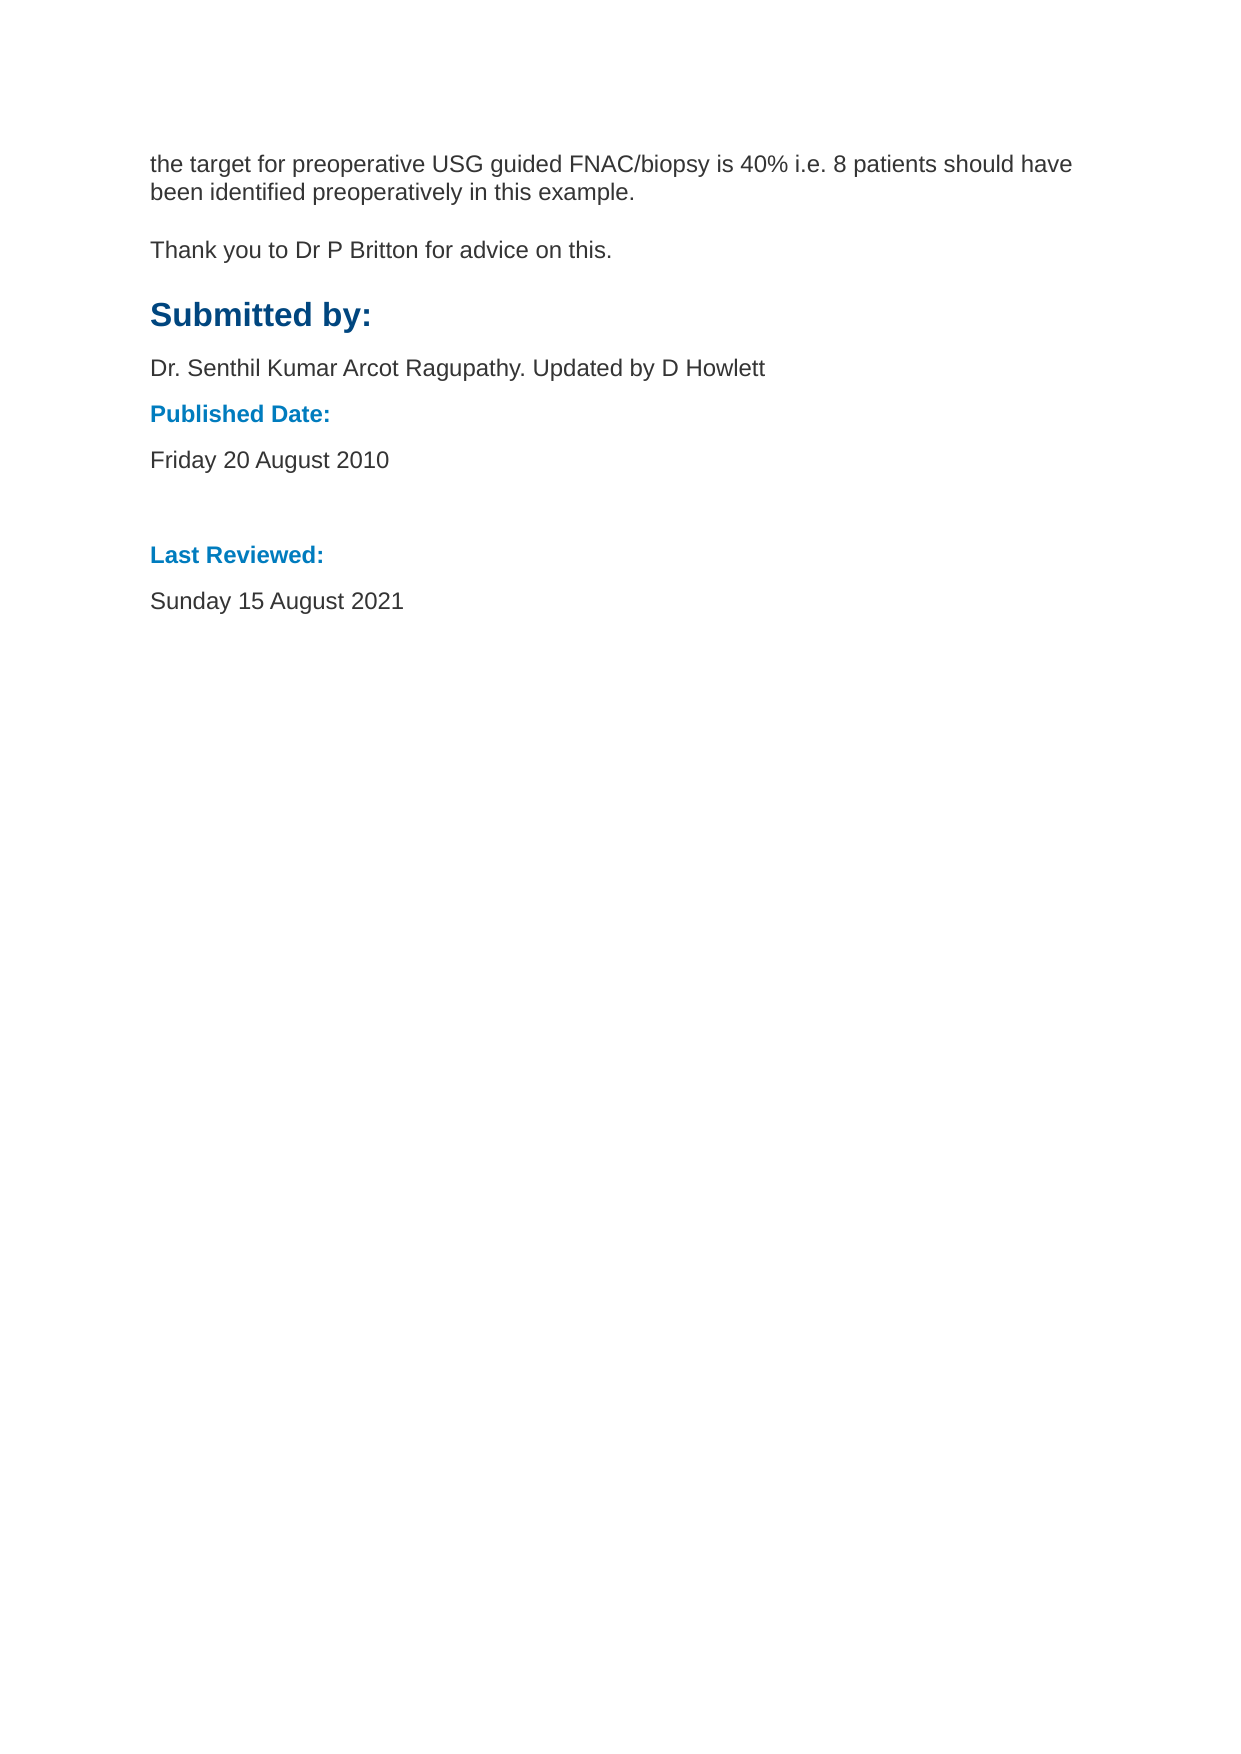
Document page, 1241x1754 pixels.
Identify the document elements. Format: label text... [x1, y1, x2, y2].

text Published Date: [150, 400, 1090, 427]
text Last Reviewed: [150, 541, 1090, 568]
text Sunday 15 August 2021 [150, 587, 1090, 614]
text Friday 20 August 2010 [150, 446, 1090, 474]
text Thank you to Dr P Britton for advice on this. [150, 236, 1090, 264]
text Submitted by: [150, 295, 1090, 334]
text Dr. Senthil Kumar Arcot Ragupathy. Updated by D Howlett [150, 353, 1090, 381]
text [150, 150, 1090, 205]
